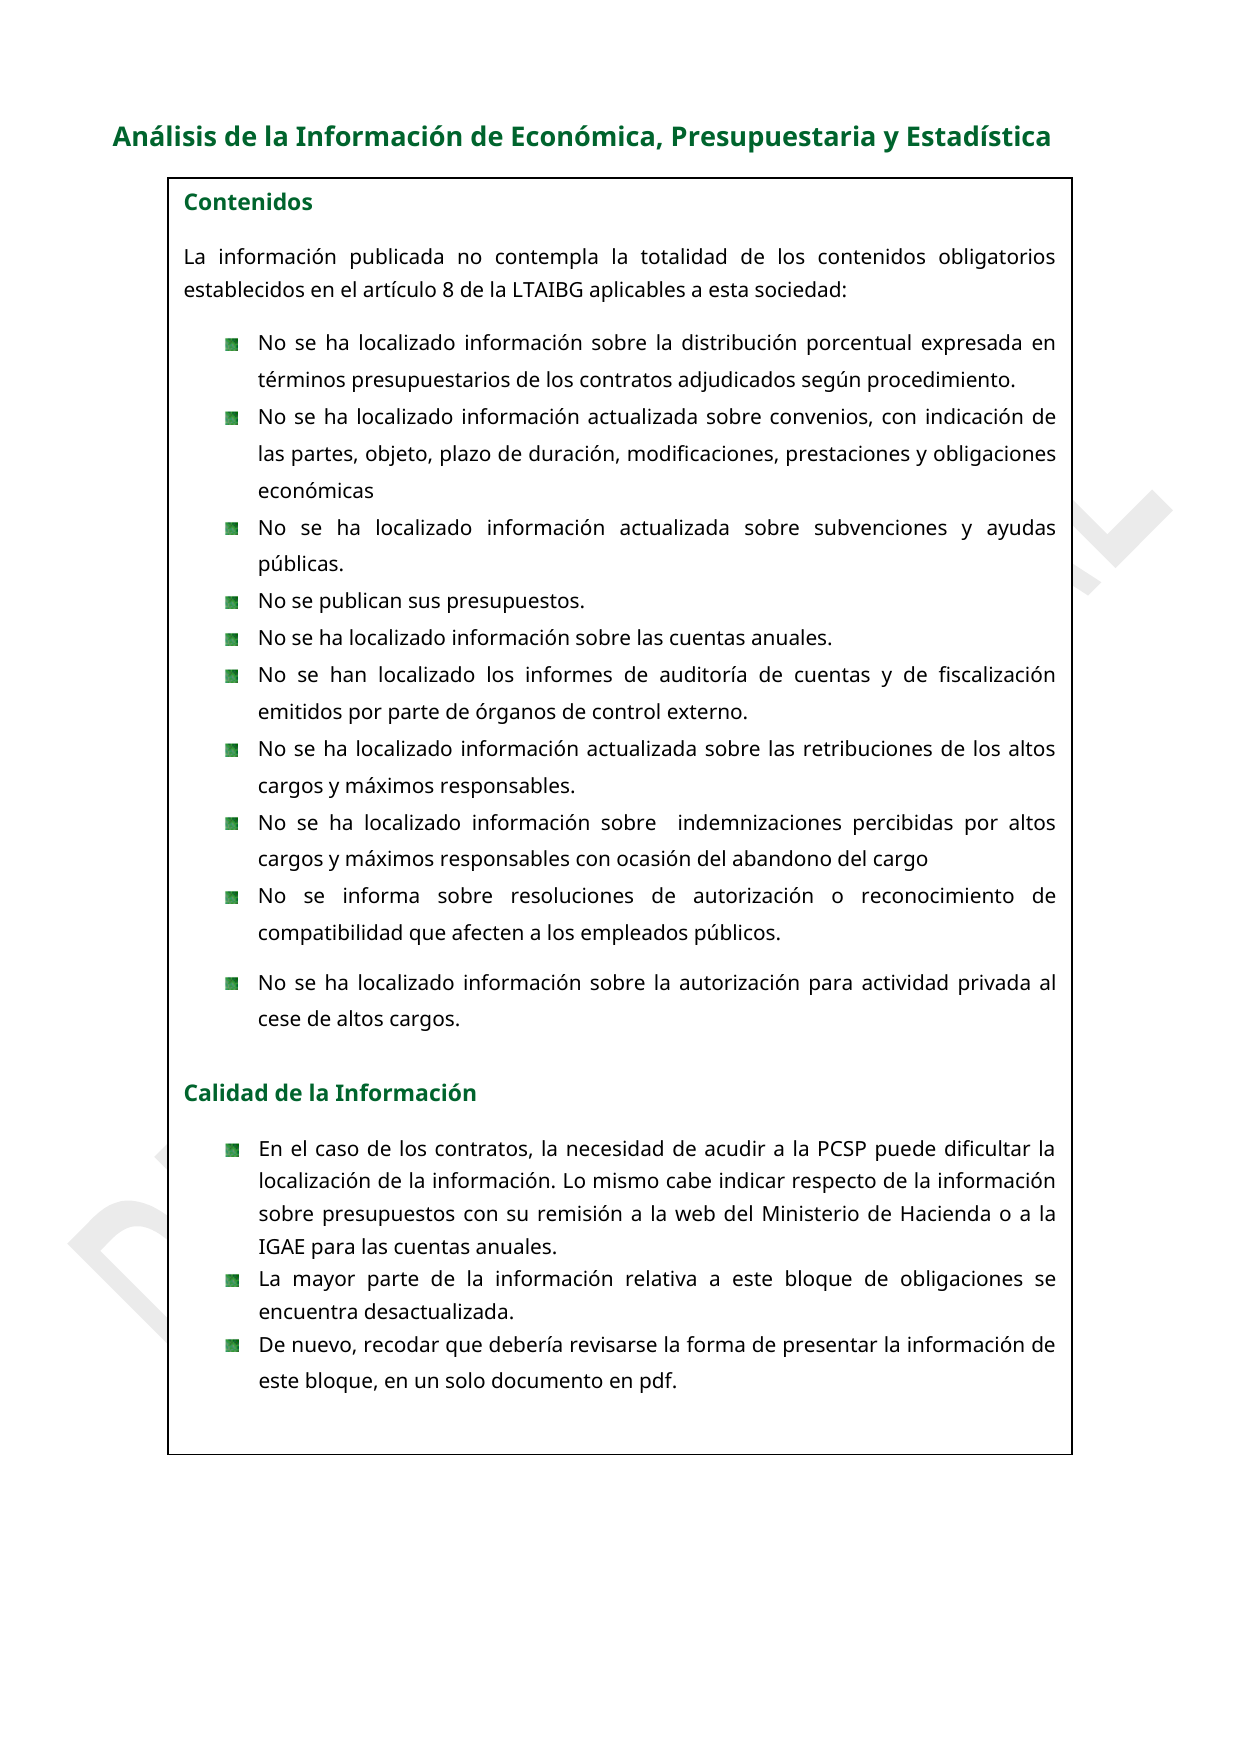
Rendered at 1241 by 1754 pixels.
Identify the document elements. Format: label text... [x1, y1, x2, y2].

picture [221, 407, 238, 425]
picture [221, 665, 238, 683]
picture [221, 1139, 239, 1157]
picture [221, 518, 238, 535]
picture [221, 334, 238, 351]
picture [221, 629, 238, 646]
picture [221, 813, 238, 830]
picture [221, 739, 238, 757]
picture [221, 887, 238, 904]
picture [221, 973, 238, 990]
picture [221, 1270, 239, 1287]
picture [221, 1335, 239, 1352]
picture [221, 592, 238, 609]
text Análisis de la Información de Económica, Presupuestaria y Estadística [112, 117, 1165, 154]
